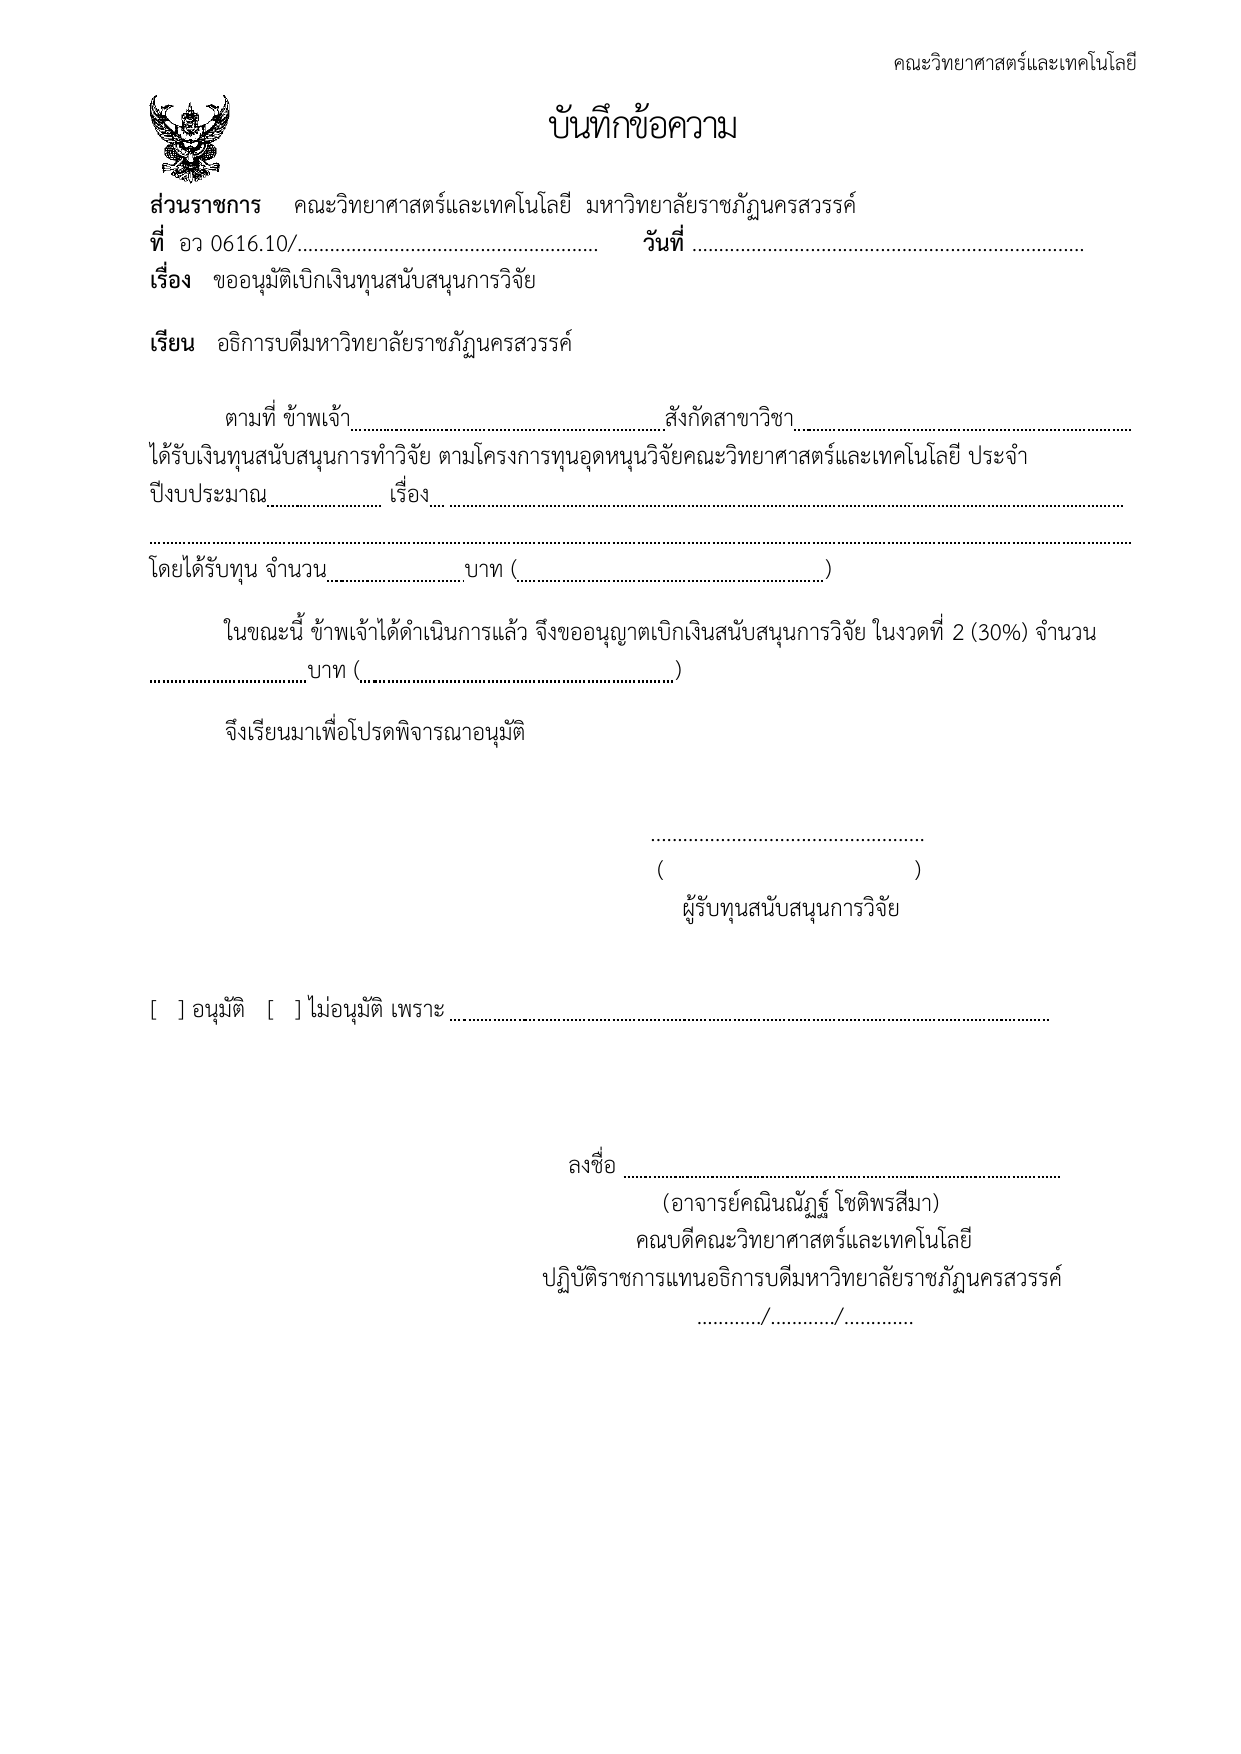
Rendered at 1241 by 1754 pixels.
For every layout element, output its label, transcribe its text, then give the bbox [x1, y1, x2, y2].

text ผู้รับทุนสนับสนุนการวิจัย [600, 887, 1137, 925]
picture [149, 95, 230, 184]
text ( ) [150, 849, 1137, 887]
text บันทึกข้อความ [150, 103, 1137, 147]
text [ ] อนุมัติ [ ] ไม่อนุมัติ เพราะ [150, 988, 1137, 1025]
text ที่ อว 0616.10/........................................................ วันที่ ......................................................................... [150, 222, 1137, 259]
text เรื่อง ขออนุมัติเบิกเงินทุนสนับสนุนการวิจัย [150, 259, 1137, 297]
text (อาจารย์คณินณัฏฐ์ โชติพรสีมา) [150, 1182, 1137, 1219]
text ตามที่ ข้าพเจ้า สังกัดสาขาวิชา ได้รับเงินทุนสนับสนุนการทำวิจัย ตามโครงการทุนอุดหนุนวิจัยคณะวิทยาศาสตร์และเทคโนโลยี ประจำปีงบประมาณ เรื่อง โดยได้รับทุน จำนวน บาท ( ) [150, 397, 1137, 586]
text จึงเรียนมาเพื่อโปรดพิจารณาอนุมัติ [150, 711, 1137, 749]
text ............/............/............. [150, 1295, 1137, 1332]
text เรียน อธิการบดีมหาวิทยาลัยราชภัฏนครสวรรค์ [150, 322, 1137, 360]
text ส่วนราชการ คณะวิทยาศาสตร์และเทคโนโลยี มหาวิทยาลัยราชภัฏนครสวรรค์ [150, 184, 1137, 222]
text คณบดีคณะวิทยาศาสตร์และเทคโนโลยี [150, 1219, 1137, 1257]
text ในขณะนี้ ข้าพเจ้าได้ดำเนินการแล้ว จึงขออนุญาตเบิกเงินสนับสนุนการวิจัย ในงวดที่ 2 (30%) จำนวน บาท ( ) [150, 611, 1137, 686]
text ลงชื่อ [150, 1144, 1137, 1182]
text ................................................... [150, 812, 1137, 849]
text ปฏิบัติราชการแทนอธิการบดีมหาวิทยาลัยราชภัฏนครสวรรค์ [150, 1257, 1137, 1295]
